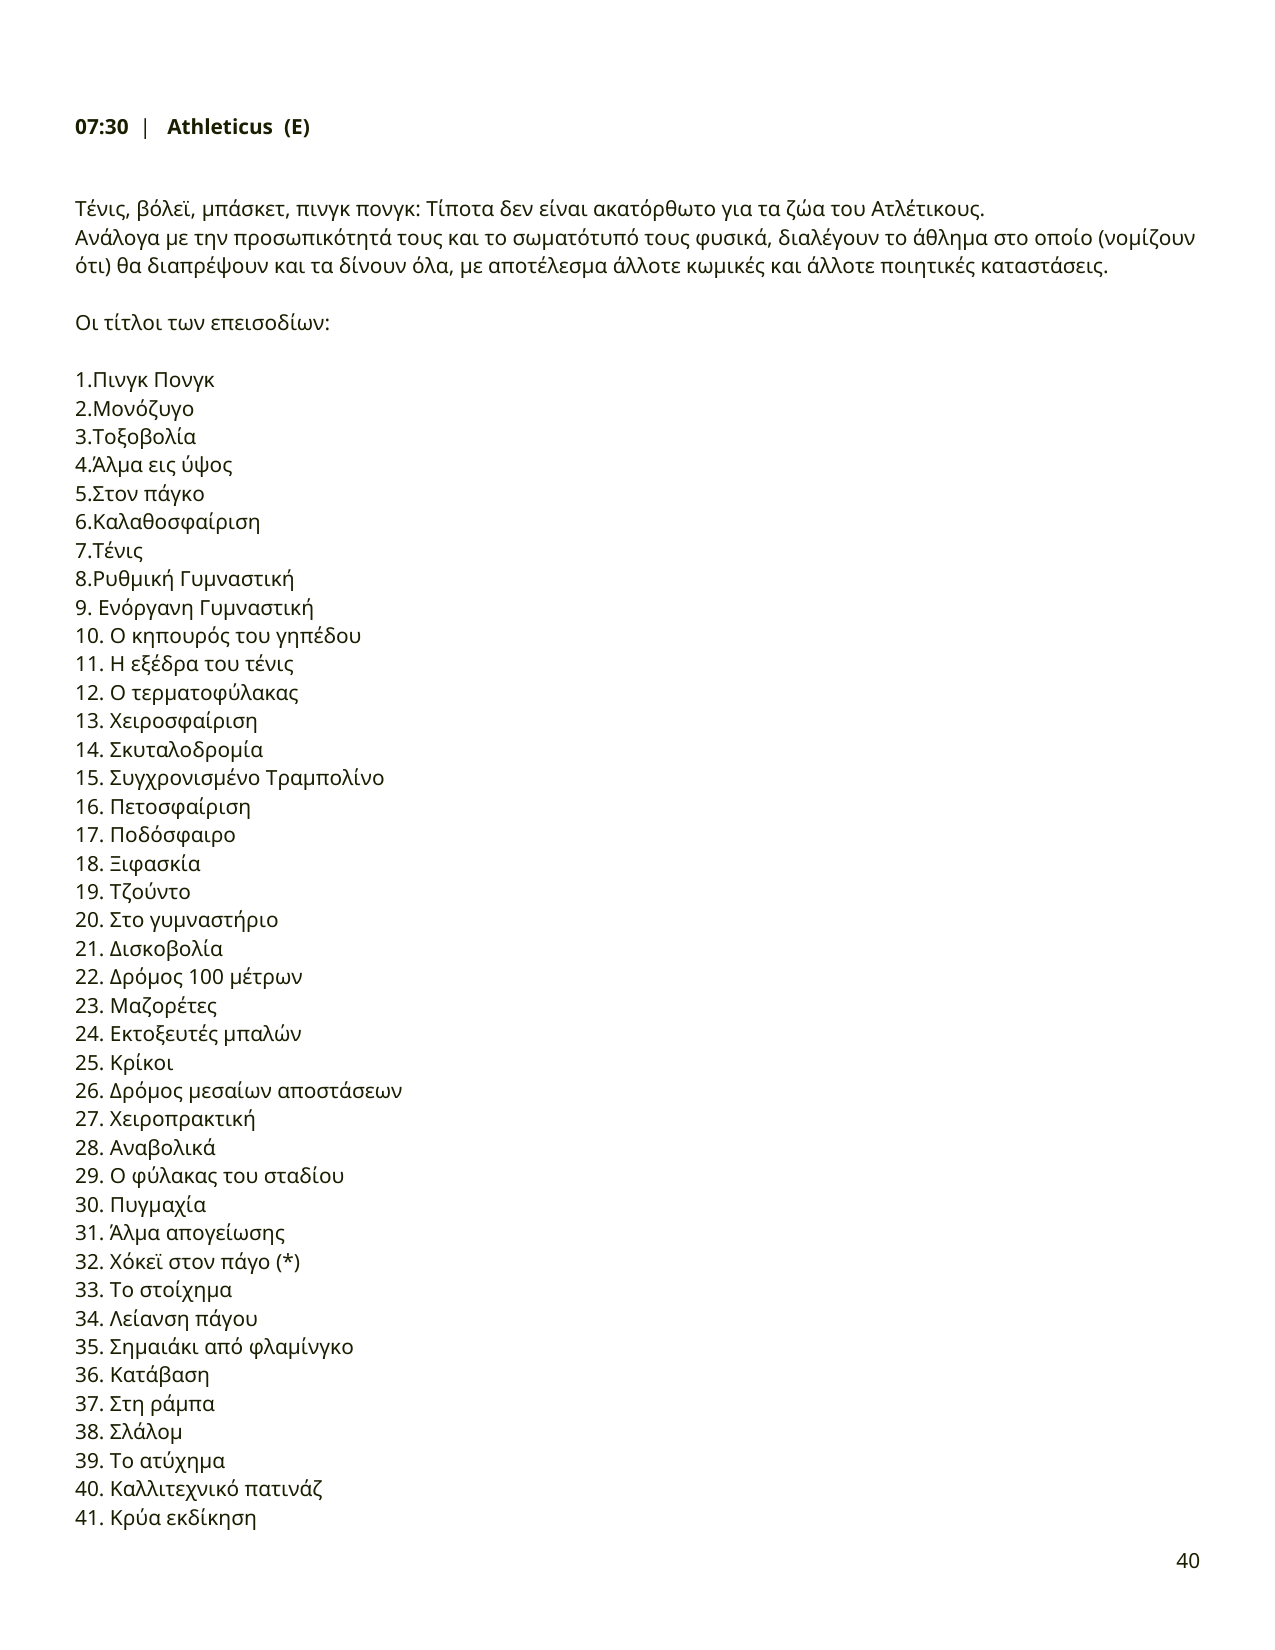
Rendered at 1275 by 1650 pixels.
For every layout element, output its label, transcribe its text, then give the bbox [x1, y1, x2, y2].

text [75, 194, 1200, 1531]
text 07:30 | Athleticus (E) [75, 75, 1200, 169]
